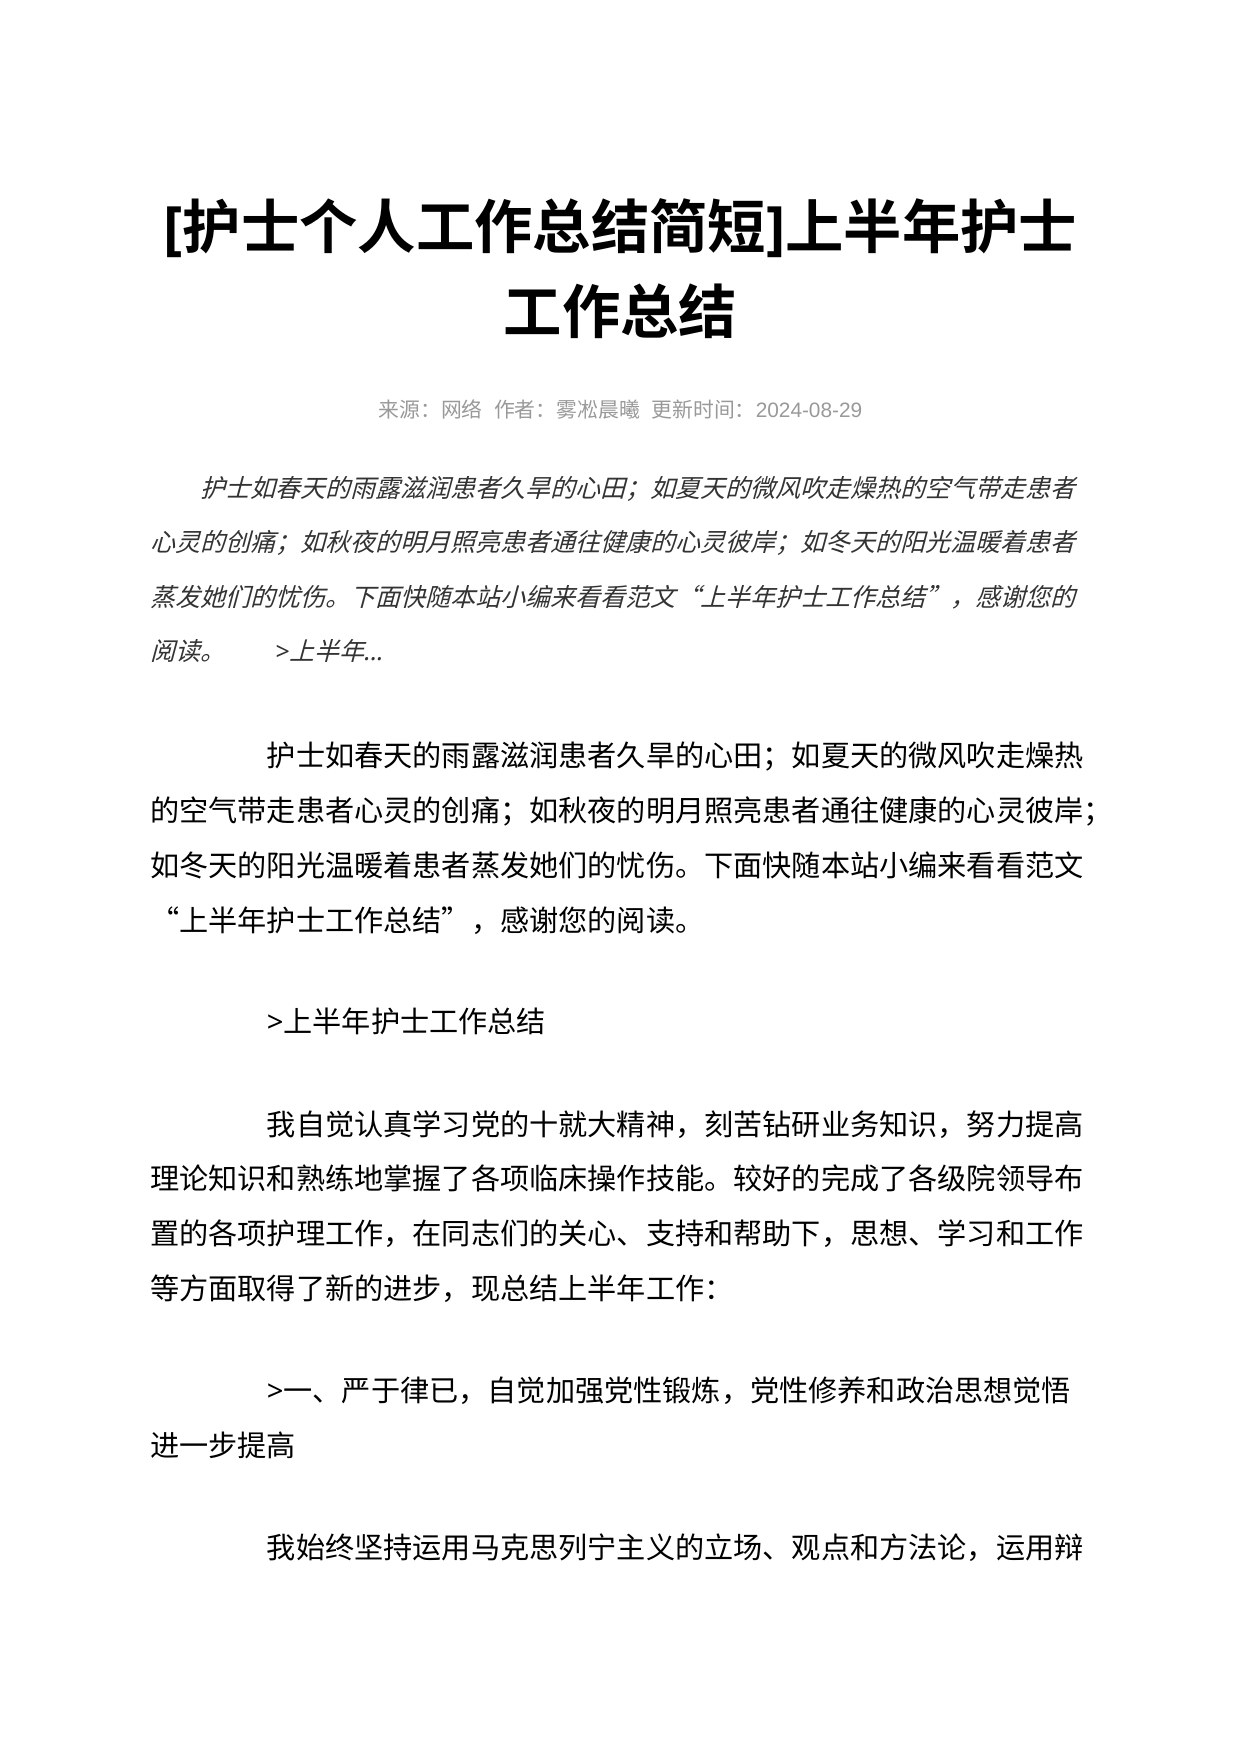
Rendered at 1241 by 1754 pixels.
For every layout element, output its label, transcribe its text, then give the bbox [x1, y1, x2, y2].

text 护士如春天的雨露滋润患者久旱的心田；如夏天的微风吹走燥热的空气带走患者心灵的创痛；如秋夜的明月照亮患者通往健康的心灵彼岸；如冬天的阳光温暖着患者蒸发她们的忧伤。下面快随本站小编来看看范文“上半年护士工作总结”，感谢您的阅读。 [150, 733, 1090, 939]
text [150, 1524, 1090, 1567]
subtitle [护士个人工作总结简短]上半年护士工作总结 [150, 181, 1090, 351]
text >上半年护士工作总结 [150, 999, 1090, 1041]
text 我自觉认真学习党的十就大精神，刻苦钻研业务知识，努力提高理论知识和熟练地掌握了各项临床操作技能。较好的完成了各级院领导布置的各项护理工作，在同志们的关心、支持和帮助下，思想、学习和工作等方面取得了新的进步，现总结上半年工作： [150, 1101, 1090, 1308]
text >一、严于律已，自觉加强党性锻炼，党性修养和政治思想觉悟进一步提高 [150, 1367, 1090, 1465]
text 护士如春天的雨露滋润患者久旱的心田；如夏天的微风吹走燥热的空气带走患者心灵的创痛；如秋夜的明月照亮患者通往健康的心灵彼岸；如冬天的阳光温暖着患者蒸发她们的忧伤。下面快随本站小编来看看范文“上半年护士工作总结”，感谢您的阅读。 >上半年... [150, 468, 1090, 668]
text 来源：网络 作者：雾凇晨曦 更新时间：2024-08-29 [150, 397, 1090, 421]
